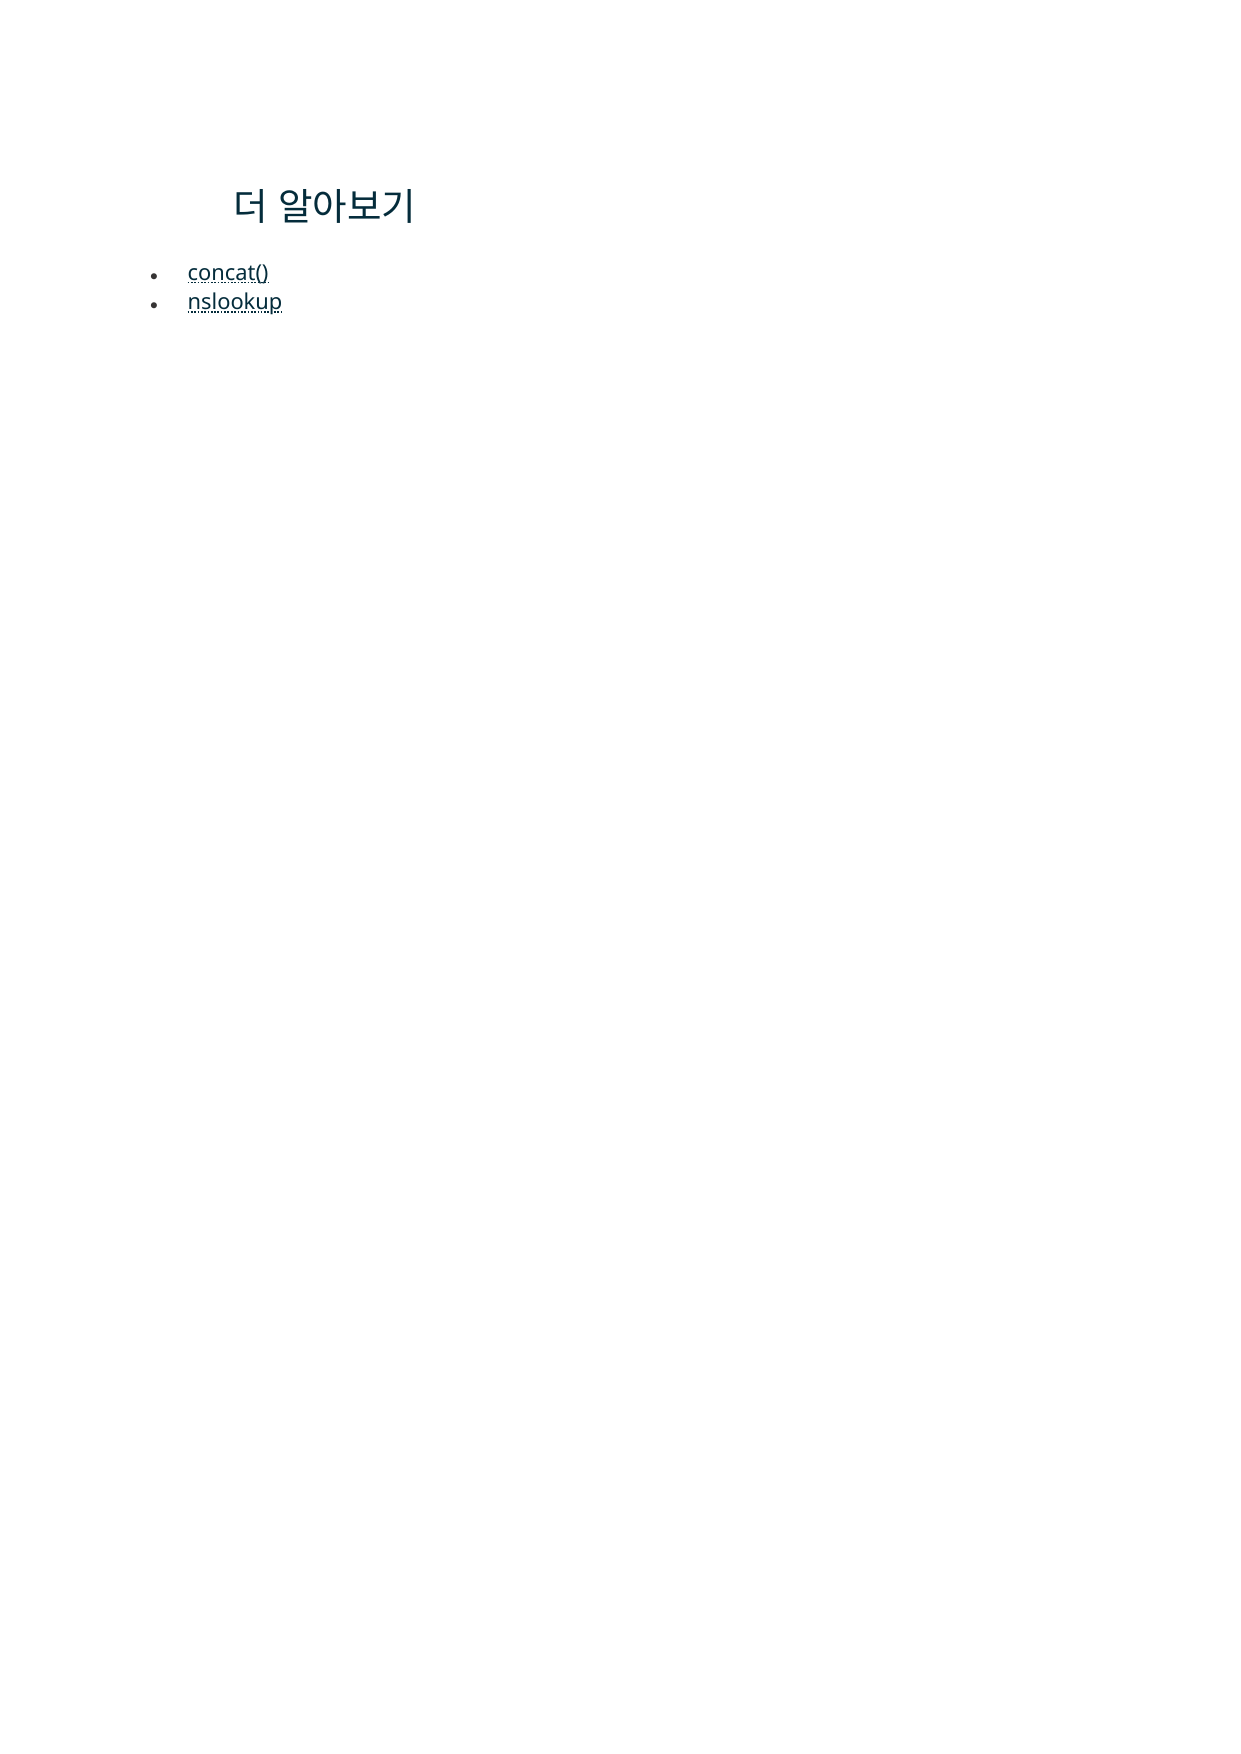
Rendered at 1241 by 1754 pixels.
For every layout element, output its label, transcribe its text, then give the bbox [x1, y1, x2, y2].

list nslookup [150, 286, 1090, 316]
list concat() [150, 256, 1090, 286]
subtitle 더 알아보기 [150, 177, 1090, 231]
